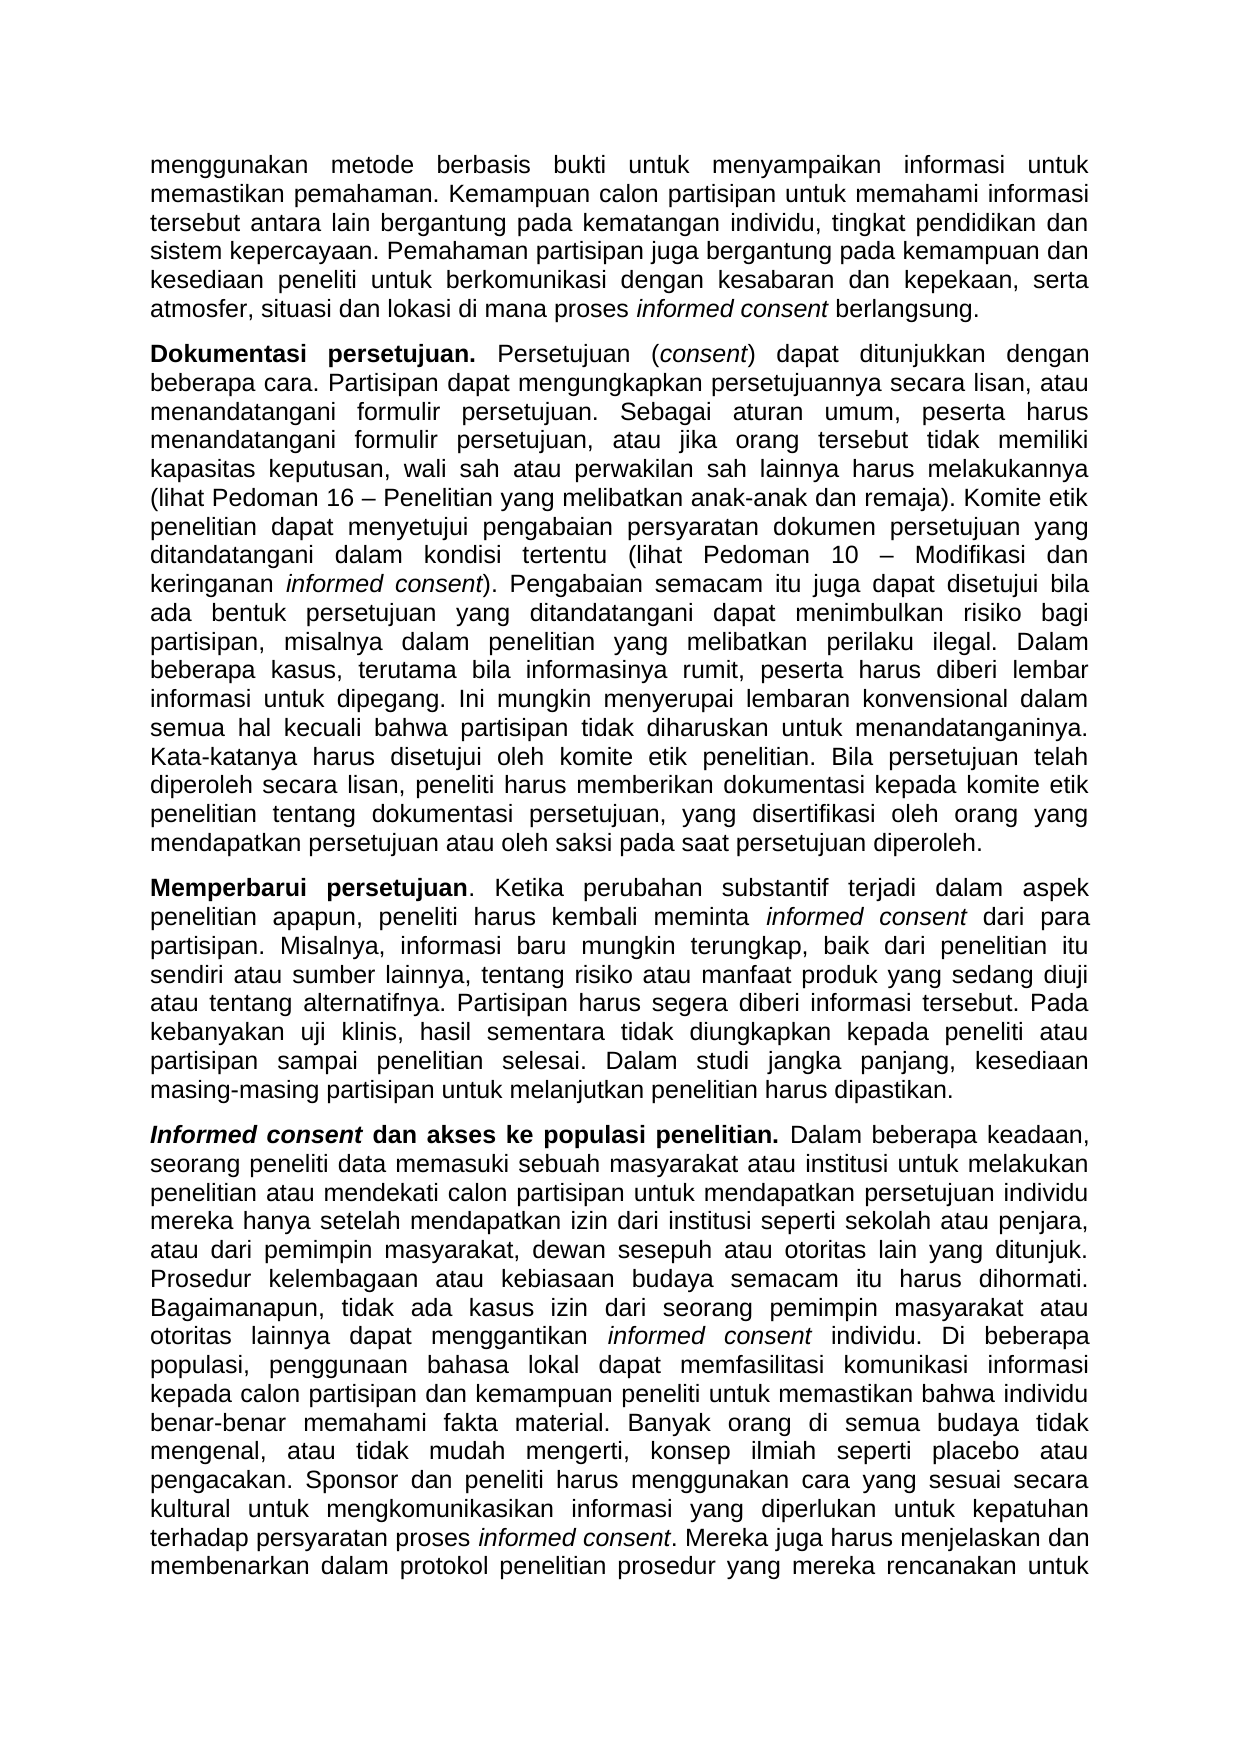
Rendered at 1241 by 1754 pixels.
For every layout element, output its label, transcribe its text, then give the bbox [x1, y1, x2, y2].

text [150, 150, 1090, 322]
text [150, 1120, 1090, 1580]
text Dokumentasi persetujuan. Persetujuan (consent) dapat ditunjukkan dengan beberapa cara. Partisipan dapat mengungkapkan persetujuannya secara lisan, atau menandatangani formulir persetujuan. Sebagai aturan umum, peserta harus menandatangani formulir persetujuan, atau jika orang tersebut tidak memiliki kapasitas keputusan, wali sah atau perwakilan sah lainnya harus melakukannya (lihat Pedoman 16 – Penelitian yang melibatkan anak-anak dan remaja). Komite etik penelitian dapat menyetujui pengabaian persyaratan dokumen persetujuan yang ditandatangani dalam kondisi tertentu (lihat Pedoman 10 – Modifikasi dan keringanan informed consent). Pengabaian semacam itu juga dapat disetujui bila ada bentuk persetujuan yang ditandatangani dapat menimbulkan risiko bagi partisipan, misalnya dalam penelitian yang melibatkan perilaku ilegal. Dalam beberapa kasus, terutama bila informasinya rumit, peserta harus diberi lembar informasi untuk dipegang. Ini mungkin menyerupai lembaran konvensional dalam semua hal kecuali bahwa partisipan tidak diharuskan untuk menandatanganinya. Kata-katanya harus disetujui oleh komite etik penelitian. Bila persetujuan telah diperoleh secara lisan, peneliti harus memberikan dokumentasi kepada komite etik penelitian tentang dokumentasi persetujuan, yang disertifikasi oleh orang yang mendapatkan persetujuan atau oleh saksi pada saat persetujuan diperoleh. [150, 339, 1090, 857]
text Memperbarui persetujuan. Ketika perubahan substantif terjadi dalam aspek penelitian apapun, peneliti harus kembali meminta informed consent dari para partisipan. Misalnya, informasi baru mungkin terungkap, baik dari penelitian itu sendiri atau sumber lainnya, tentang risiko atau manfaat produk yang sedang diuji atau tentang alternatifnya. Partisipan harus segera diberi informasi tersebut. Pada kebanyakan uji klinis, hasil sementara tidak diungkapkan kepada peneliti atau partisipan sampai penelitian selesai. Dalam studi jangka panjang, kesediaan masing-masing partisipan untuk melanjutkan penelitian harus dipastikan. [150, 873, 1090, 1103]
